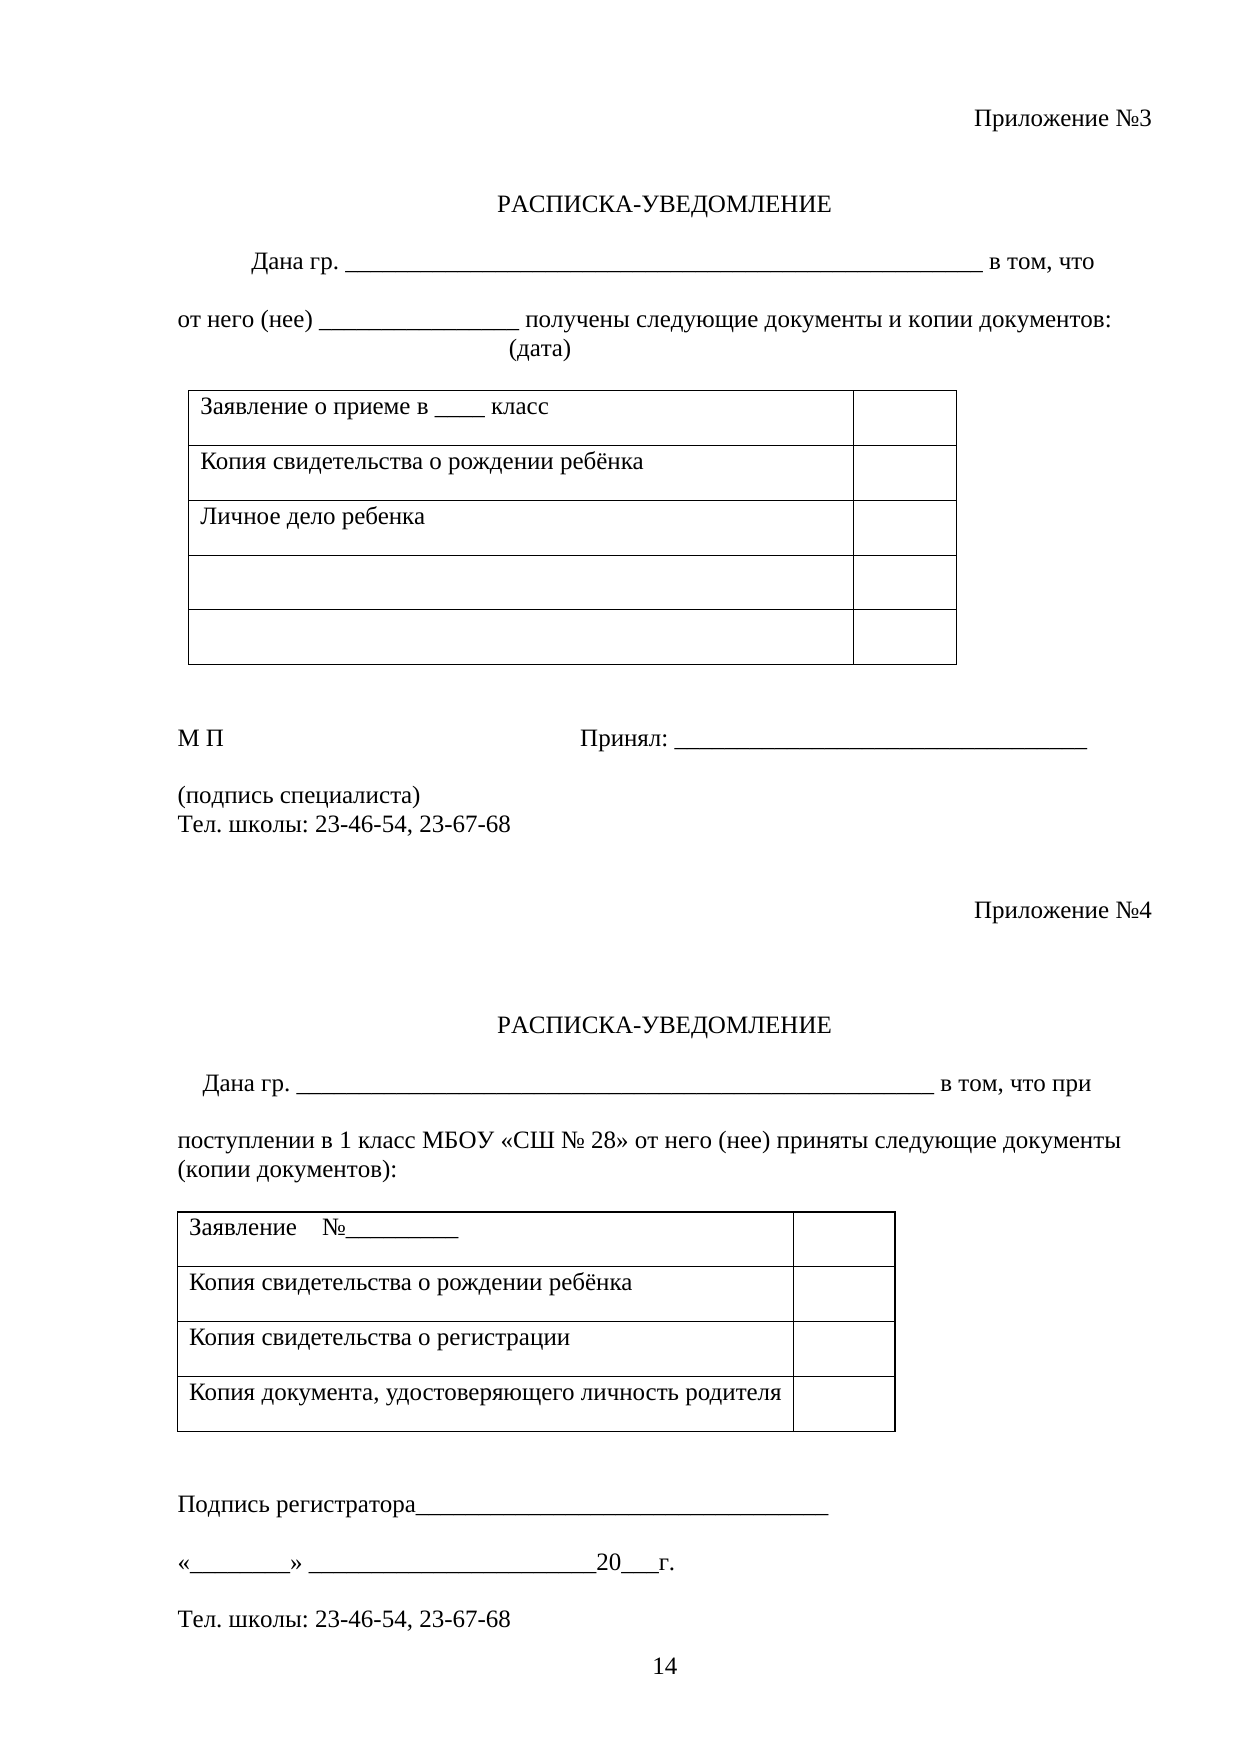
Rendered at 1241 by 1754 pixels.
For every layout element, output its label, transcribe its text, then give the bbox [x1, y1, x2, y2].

text М П Принял: _________________________________ [177, 723, 1152, 751]
table_cell [794, 1322, 894, 1376]
text РАСПИСКА-УВЕДОМЛЕНИЕ [177, 1010, 1152, 1039]
table_cell [794, 1377, 894, 1431]
text Тел. школы: 23-46-54, 23-67-68 [177, 1604, 1152, 1633]
table_header Заявление №_________ [178, 1213, 793, 1266]
text (подпись специалиста) [177, 751, 1152, 809]
table_header Заявление о приеме в ____ класс [189, 391, 853, 445]
table_cell [854, 446, 956, 500]
text от него (нее) ________________ получены следующие документы и копии документов: [177, 304, 1152, 333]
text Приложение №3 [177, 103, 1152, 131]
table_cell [794, 1267, 894, 1321]
text поступлении в 1 класс МБОУ «СШ № 28» от него (нее) приняты следующие документы (копии документов): [177, 1125, 1152, 1183]
table_cell Копия свидетельства о рождении ребёнка [178, 1267, 793, 1321]
text Приложение №4 [177, 895, 1152, 924]
table_cell [854, 501, 956, 554]
table_cell Копия документа, удостоверяющего личность родителя [178, 1377, 793, 1431]
text Дана гр. ___________________________________________________ в том, что [177, 246, 1152, 275]
table_header [854, 391, 956, 445]
text Дана гр. ___________________________________________________ в том, что при [177, 1068, 1152, 1096]
table_cell Копия свидетельства о регистрации [178, 1322, 793, 1376]
table_header [794, 1213, 894, 1266]
text «________» _______________________20___г. [177, 1547, 1152, 1575]
table_cell [189, 610, 853, 664]
text Тел. школы: 23-46-54, 23-67-68 [177, 809, 1152, 838]
table_cell [854, 610, 956, 664]
table_cell [189, 556, 853, 609]
text Подпись регистратора_________________________________ [177, 1489, 1152, 1518]
text РАСПИСКА-УВЕДОМЛЕНИЕ [177, 189, 1152, 218]
table_cell Копия свидетельства о рождении ребёнка [189, 446, 853, 500]
text (дата) [177, 333, 1152, 361]
table_cell [854, 556, 956, 609]
table_cell Личное дело ребенка [189, 501, 853, 554]
